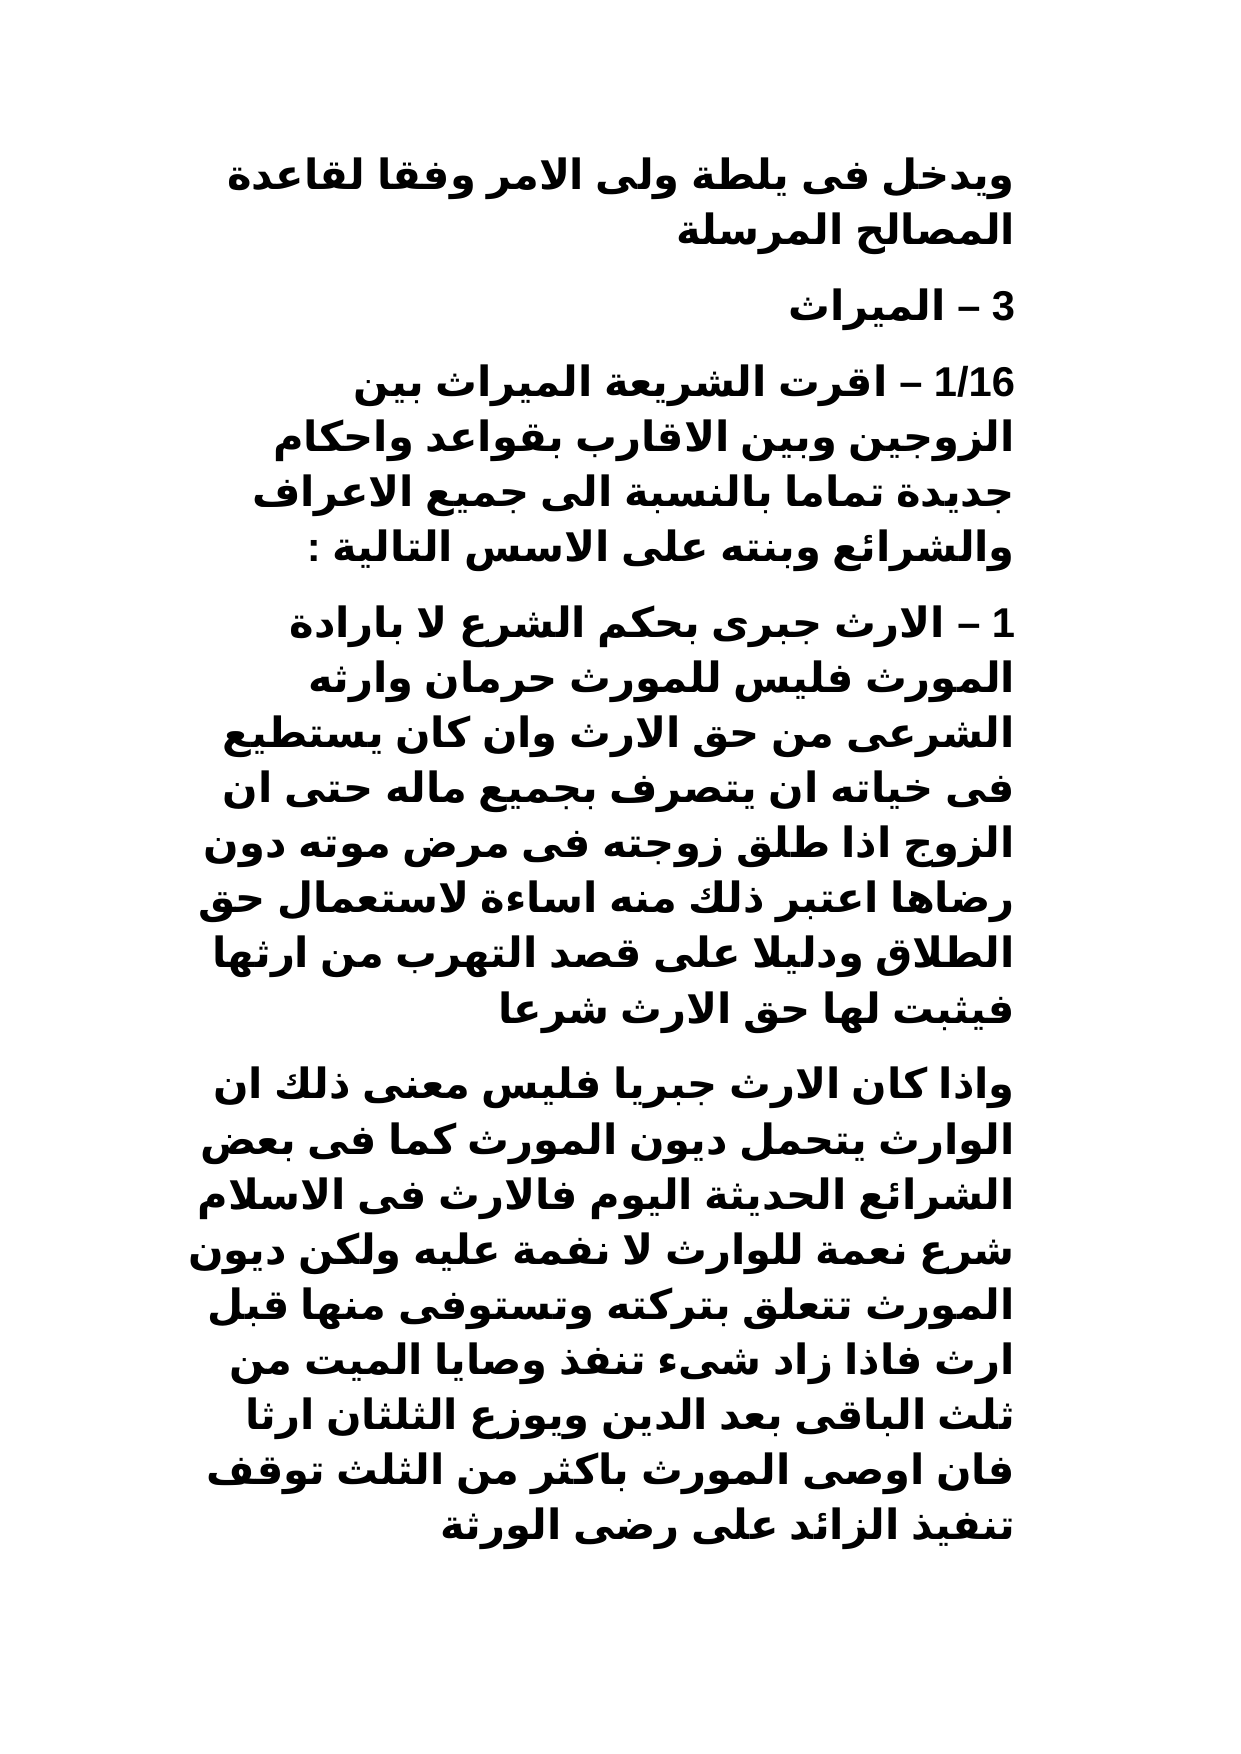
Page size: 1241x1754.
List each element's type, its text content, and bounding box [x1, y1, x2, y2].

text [187, 150, 1015, 253]
text 1/16 – اقرت الشريعة الميراث بين الزوجين وبين الاقارب بقواعد واحكام جديدة تماما بالنسبة الى جميع الاعراف والشرائع وبنته على الاسس التالية : [187, 357, 1015, 570]
text 1 – الارث جبرى بحكم الشرع لا بارادة المورث فليس للمورث حرمان وارثه الشرعى من حق الارث وان كان يستطيع فى خياته ان يتصرف بجميع ماله حتى ان الزوج اذا طلق زوجته فى مرض موته دون رضاها اعتبر ذلك منه اساءة لاستعمال حق الطلاق ودليلا على قصد التهرب من ارثها فيثبت لها حق الارث شرعا [187, 598, 1015, 1032]
text 3 – الميراث [187, 281, 1015, 329]
text واذا كان الارث جبريا فليس معنى ذلك ان الوارث يتحمل ديون المورث كما فى بعض الشرائع الحديثة اليوم فالارث فى الاسلام شرع نعمة للوارث لا نفمة عليه ولكن ديون المورث تتعلق بتركته وتستوفى منها قبل ارث فاذا زاد شىء تنفذ وصايا الميت من ثلث الباقى بعد الدين ويوزع الثلثان ارثا فان اوصى المورث باكثر من الثلث توقف تنفيذ الزائد على رضى الورثة [187, 1060, 1015, 1549]
